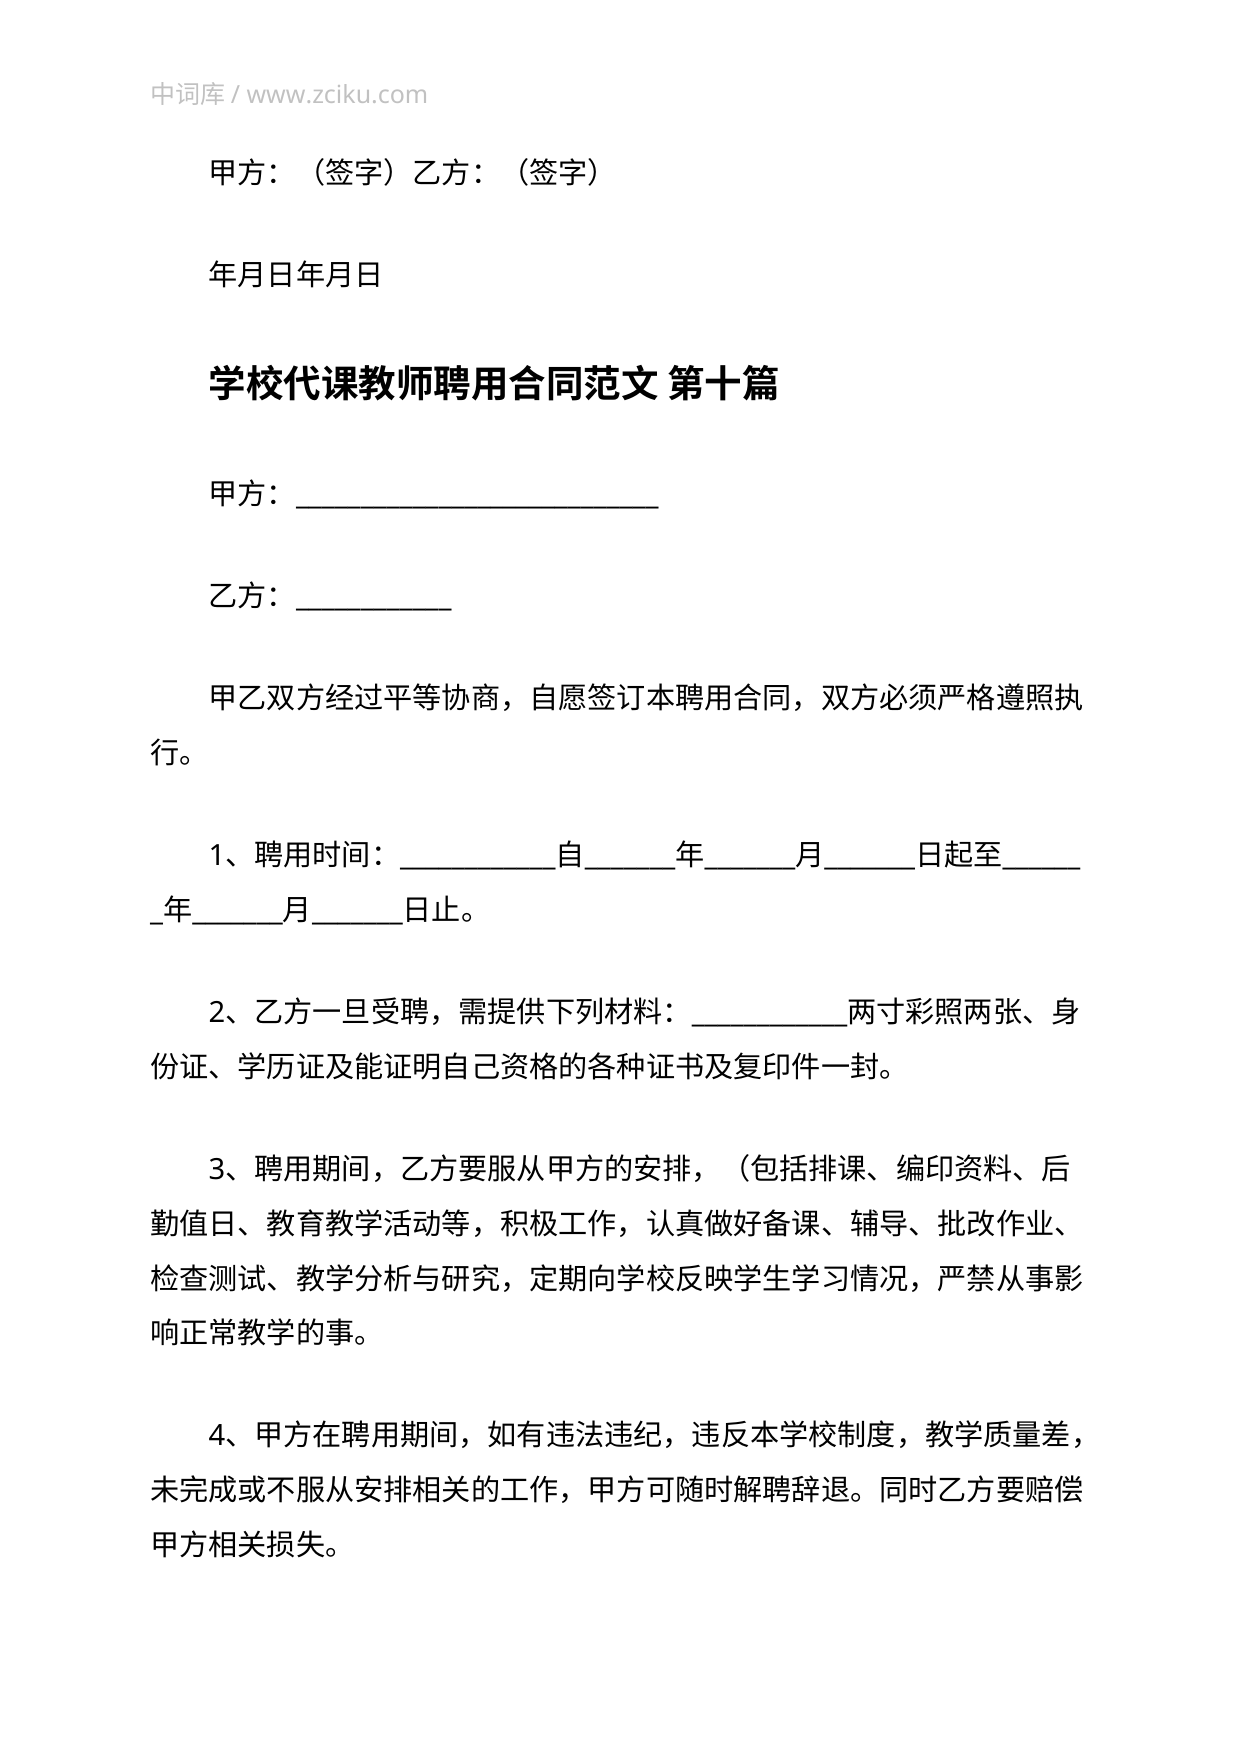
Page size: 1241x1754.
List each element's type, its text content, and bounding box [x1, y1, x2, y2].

text 2、乙方一旦受聘，需提供下列材料：____________两寸彩照两张、身份证、学历证及能证明自己资格的各种证书及复印件一封。 [150, 988, 1090, 1086]
text 学校代课教师聘用合同范文 第十篇 [150, 353, 1090, 408]
text 1、聘用时间：____________自_______年_______月_______日起至_______年_______月_______日止。 [150, 832, 1090, 929]
text 甲方：（签字）乙方：（签字） [150, 150, 1090, 192]
text 3、聘用期间，乙方要服从甲方的安排，（包括排课、编印资料、后勤值日、教育教学活动等，积极工作，认真做好备课、辅导、批改作业、检查测试、教学分析与研究，定期向学校反映学生学习情况，严禁从事影响正常教学的事。 [150, 1145, 1090, 1352]
text 4、甲方在聘用期间，如有违法违纪，违反本学校制度，教学质量差，未完成或不服从安排相关的工作，甲方可随时解聘辞退。同时乙方要赔偿甲方相关损失。 [150, 1412, 1090, 1564]
text 乙方：____________ [150, 573, 1090, 615]
text 年月日年月日 [150, 252, 1090, 294]
text 甲方：____________________________ [150, 471, 1090, 513]
text 甲乙双方经过平等协商，自愿签订本聘用合同，双方必须严格遵照执行。 [150, 675, 1090, 772]
